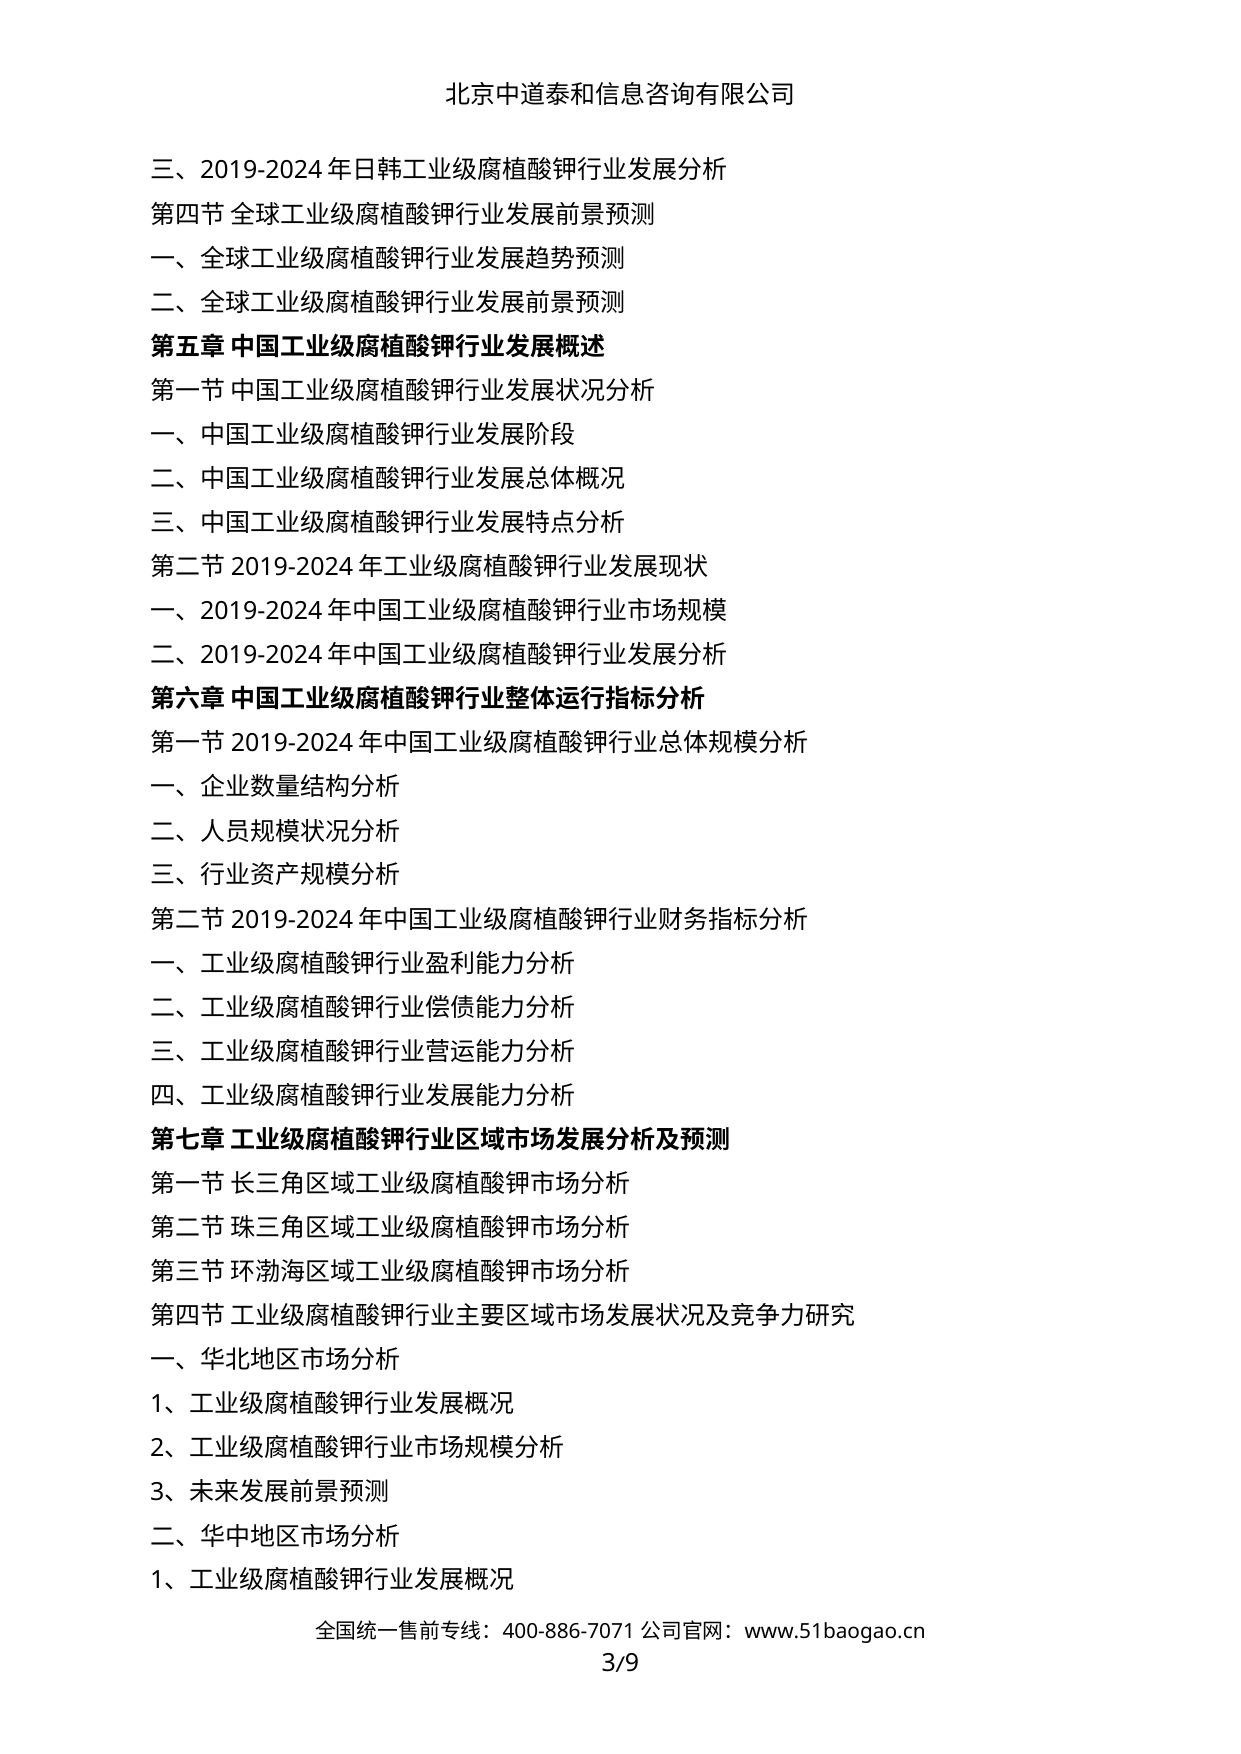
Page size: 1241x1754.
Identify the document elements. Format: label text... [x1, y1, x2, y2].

text 三、中国工业级腐植酸钾行业发展特点分析 [150, 502, 1090, 539]
text 第一节 长三角区域工业级腐植酸钾市场分析 [150, 1163, 1090, 1200]
text 一、工业级腐植酸钾行业盈利能力分析 [150, 943, 1090, 979]
text 二、中国工业级腐植酸钾行业发展总体概况 [150, 458, 1090, 495]
text 1、工业级腐植酸钾行业发展概况 [150, 1384, 1090, 1420]
text 第四节 工业级腐植酸钾行业主要区域市场发展状况及竞争力研究 [150, 1296, 1090, 1332]
text 三、2019-2024年日韩工业级腐植酸钾行业发展分析 [150, 150, 1090, 186]
text 二、华中地区市场分析 [150, 1516, 1090, 1552]
text 3、未来发展前景预测 [150, 1472, 1090, 1508]
text 第一节 2019-2024年中国工业级腐植酸钾行业总体规模分析 [150, 723, 1090, 759]
text 二、人员规模状况分析 [150, 811, 1090, 847]
text 一、华北地区市场分析 [150, 1340, 1090, 1376]
text 第六章 中国工业级腐植酸钾行业整体运行指标分析 [150, 679, 1090, 715]
text 一、中国工业级腐植酸钾行业发展阶段 [150, 414, 1090, 451]
text 第七章 工业级腐植酸钾行业区域市场发展分析及预测 [150, 1119, 1090, 1156]
text 第五章 中国工业级腐植酸钾行业发展概述 [150, 326, 1090, 362]
text 二、2019-2024年中国工业级腐植酸钾行业发展分析 [150, 635, 1090, 671]
text 一、全球工业级腐植酸钾行业发展趋势预测 [150, 238, 1090, 274]
text 第一节 中国工业级腐植酸钾行业发展状况分析 [150, 370, 1090, 407]
text 三、行业资产规模分析 [150, 855, 1090, 891]
text 第二节 2019-2024年中国工业级腐植酸钾行业财务指标分析 [150, 899, 1090, 935]
text 第二节 珠三角区域工业级腐植酸钾市场分析 [150, 1207, 1090, 1244]
text 一、企业数量结构分析 [150, 767, 1090, 803]
text 三、工业级腐植酸钾行业营运能力分析 [150, 1031, 1090, 1067]
text 第四节 全球工业级腐植酸钾行业发展前景预测 [150, 194, 1090, 230]
text 四、工业级腐植酸钾行业发展能力分析 [150, 1075, 1090, 1112]
text 1、工业级腐植酸钾行业发展概况 [150, 1560, 1090, 1596]
text 第三节 环渤海区域工业级腐植酸钾市场分析 [150, 1252, 1090, 1288]
text 2、工业级腐植酸钾行业市场规模分析 [150, 1428, 1090, 1464]
text 一、2019-2024年中国工业级腐植酸钾行业市场规模 [150, 591, 1090, 627]
text 二、全球工业级腐植酸钾行业发展前景预测 [150, 282, 1090, 318]
text 二、工业级腐植酸钾行业偿债能力分析 [150, 987, 1090, 1023]
text 第二节 2019-2024年工业级腐植酸钾行业发展现状 [150, 547, 1090, 583]
